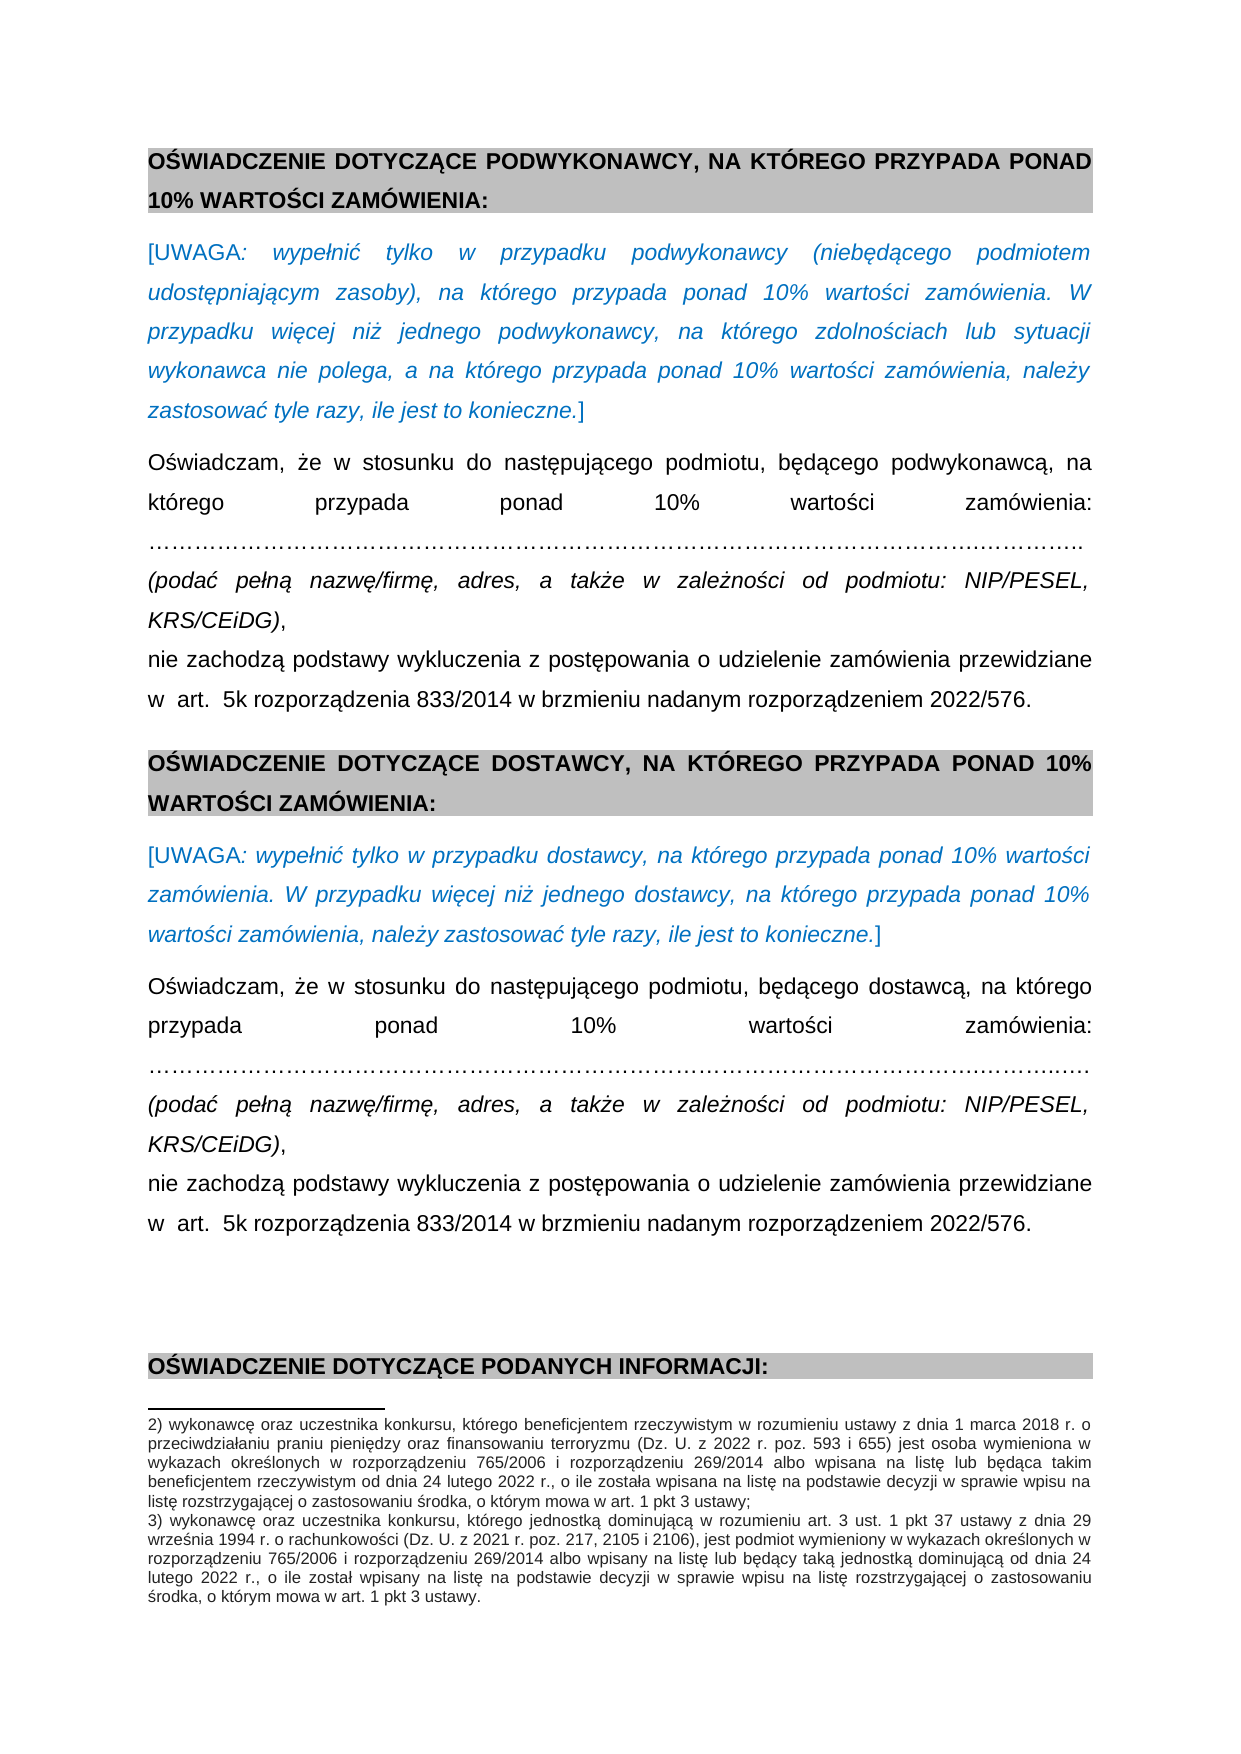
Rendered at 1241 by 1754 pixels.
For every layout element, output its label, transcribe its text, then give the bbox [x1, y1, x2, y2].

text [UWAGA: wypełnić tylko w przypadku podwykonawcy (niebędącego podmiotem udostępniającym zasoby), na którego przypada ponad 10% wartości zamówienia. W przypadku więcej niż jednego podwykonawcy, na którego zdolnościach lub sytuacji wykonawca nie polega, a na którego przypada ponad 10% wartości zamówienia, należy zastosować tyle razy, ile jest to konieczne.] [148, 239, 1093, 423]
text OŚWIADCZENIE DOTYCZĄCE PODANYCH INFORMACJI: [148, 1353, 1093, 1379]
text Oświadczam, że w stosunku do następującego podmiotu, będącego podwykonawcą, na którego przypada ponad 10% wartości zamówienia: ……………………………………………………………………………………………….………….. (podać pełną nazwę/firmę, adres, a także w zależności od podmiotu: NIP/PESEL, KRS/CEiDG), nie zachodzą podstawy wykluczenia z postępowania o udzielenie zamówienia przewidziane w art. 5k rozporządzenia 833/2014 w brzmieniu nadanym rozporządzeniem 2022/576. [148, 449, 1093, 712]
text OŚWIADCZENIE DOTYCZĄCE DOSTAWCY, NA KTÓREGO PRZYPADA PONAD 10% WARTOŚCI ZAMÓWIENIA: [148, 750, 1093, 816]
text [UWAGA: wypełnić tylko w przypadku dostawcy, na którego przypada ponad 10% wartości zamówienia. W przypadku więcej niż jednego dostawcy, na którego przypada ponad 10% wartości zamówienia, należy zastosować tyle razy, ile jest to konieczne.] [148, 842, 1093, 947]
text OŚWIADCZENIE DOTYCZĄCE PODWYKONAWCY, NA KTÓREGO PRZYPADA PONAD 10% WARTOŚCI ZAMÓWIENIA: [148, 148, 1093, 213]
text Oświadczam, że w stosunku do następującego podmiotu, będącego dostawcą, na którego przypada ponad 10% wartości zamówienia: ……………………………………………………………………………………………….………..…. (podać pełną nazwę/firmę, adres, a także w zależności od podmiotu: NIP/PESEL, KRS/CEiDG), nie zachodzą podstawy wykluczenia z postępowania o udzielenie zamówienia przewidziane w art. 5k rozporządzenia 833/2014 w brzmieniu nadanym rozporządzeniem 2022/576. [148, 973, 1093, 1236]
